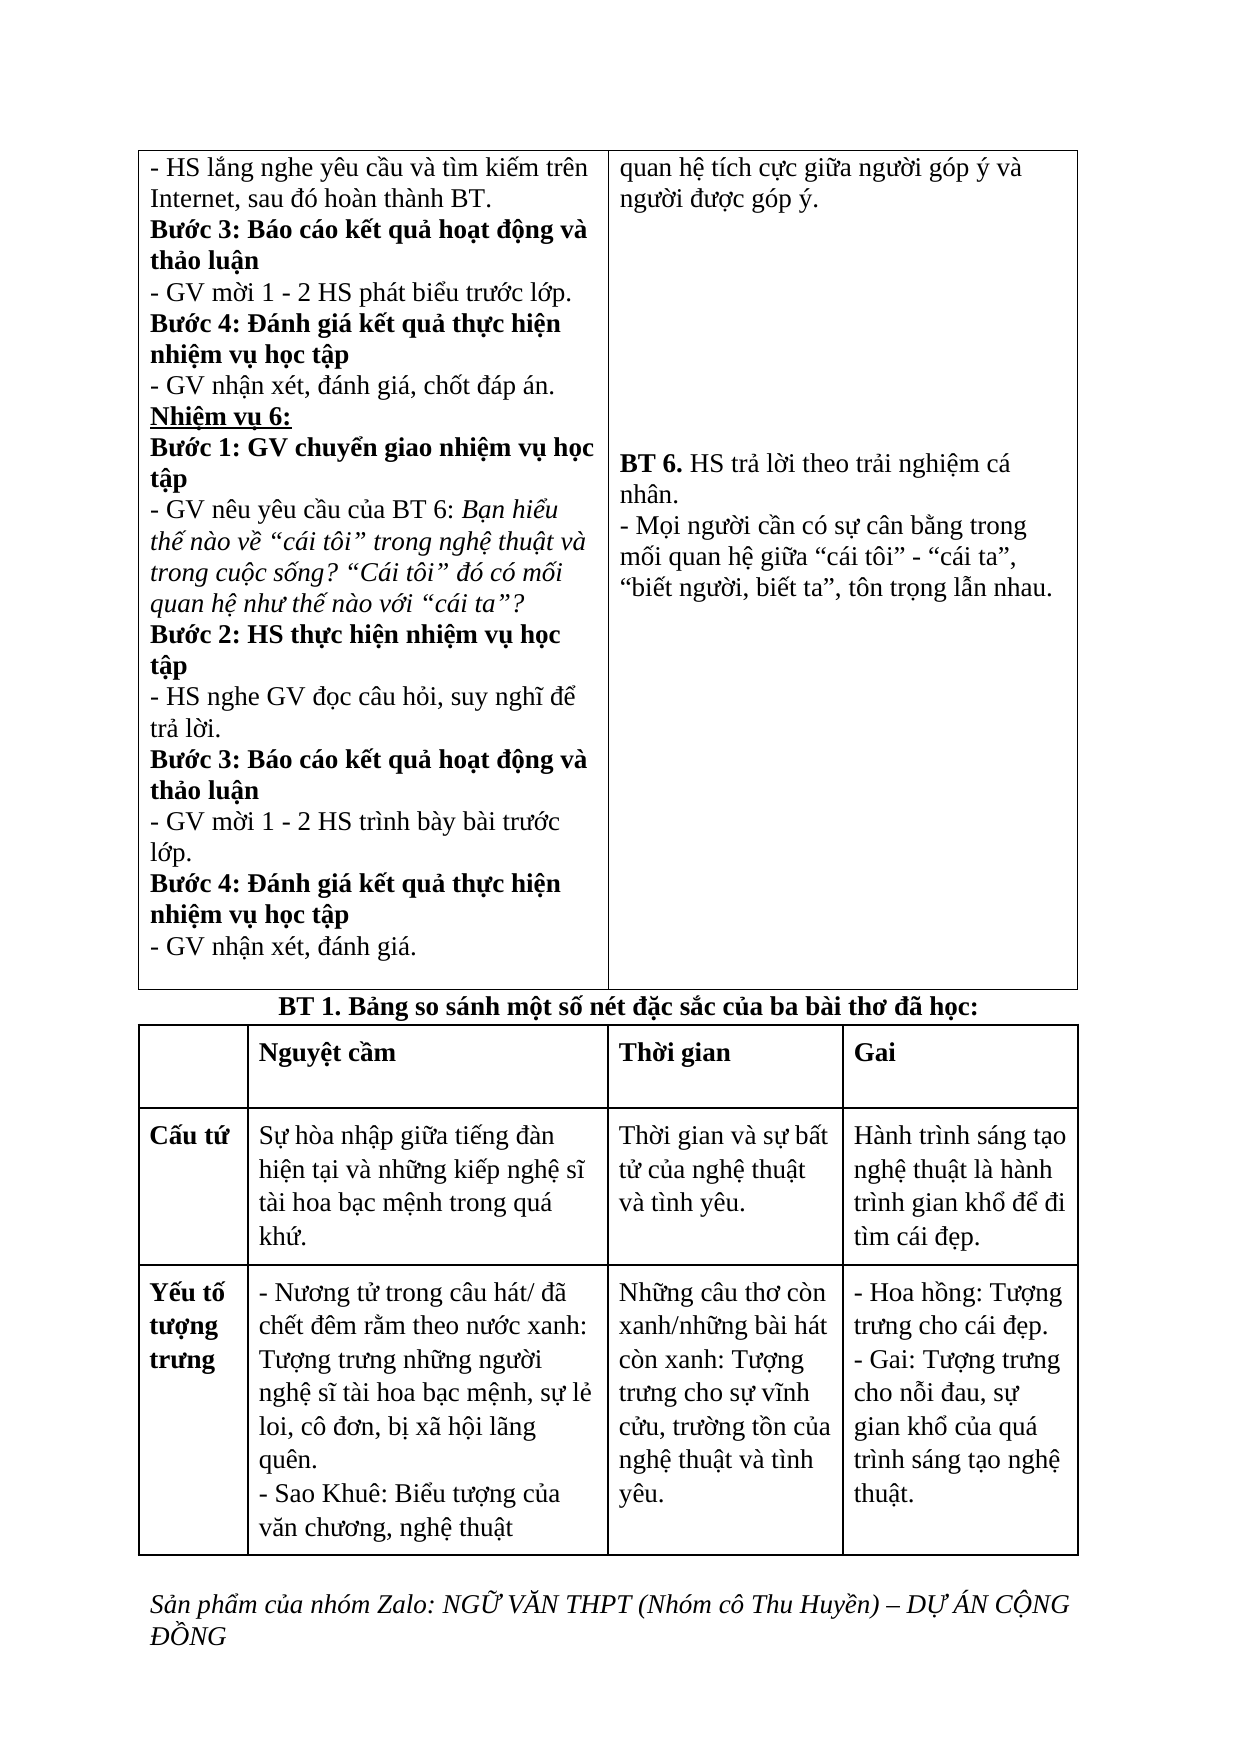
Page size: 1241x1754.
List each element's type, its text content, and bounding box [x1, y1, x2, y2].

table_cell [249, 1266, 607, 1554]
table_header Nguyệt cầm [249, 1026, 607, 1107]
table_header [140, 1026, 247, 1107]
table_header Thời gian [609, 1026, 842, 1107]
table_cell Yếu tố tượng trưng [140, 1266, 247, 1554]
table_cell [844, 1266, 1077, 1554]
table_cell Hành trình sáng tạo nghệ thuật là hành trình gian khổ để đi tìm cái đẹp. [844, 1109, 1077, 1263]
table_header Gai [844, 1026, 1077, 1107]
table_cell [139, 151, 608, 989]
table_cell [609, 1266, 842, 1554]
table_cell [609, 151, 1077, 989]
text BT 1. Bảng so sánh một số nét đặc sắc của ba bài thơ đã học: [150, 990, 1107, 1021]
table_cell Cấu tứ [140, 1109, 247, 1263]
table_cell Sự hòa nhập giữa tiếng đàn hiện tại và những kiếp nghệ sĩ tài hoa bạc mệnh trong quá khứ. [249, 1109, 607, 1263]
table_cell Thời gian và sự bất tử của nghệ thuật và tình yêu. [609, 1109, 842, 1263]
